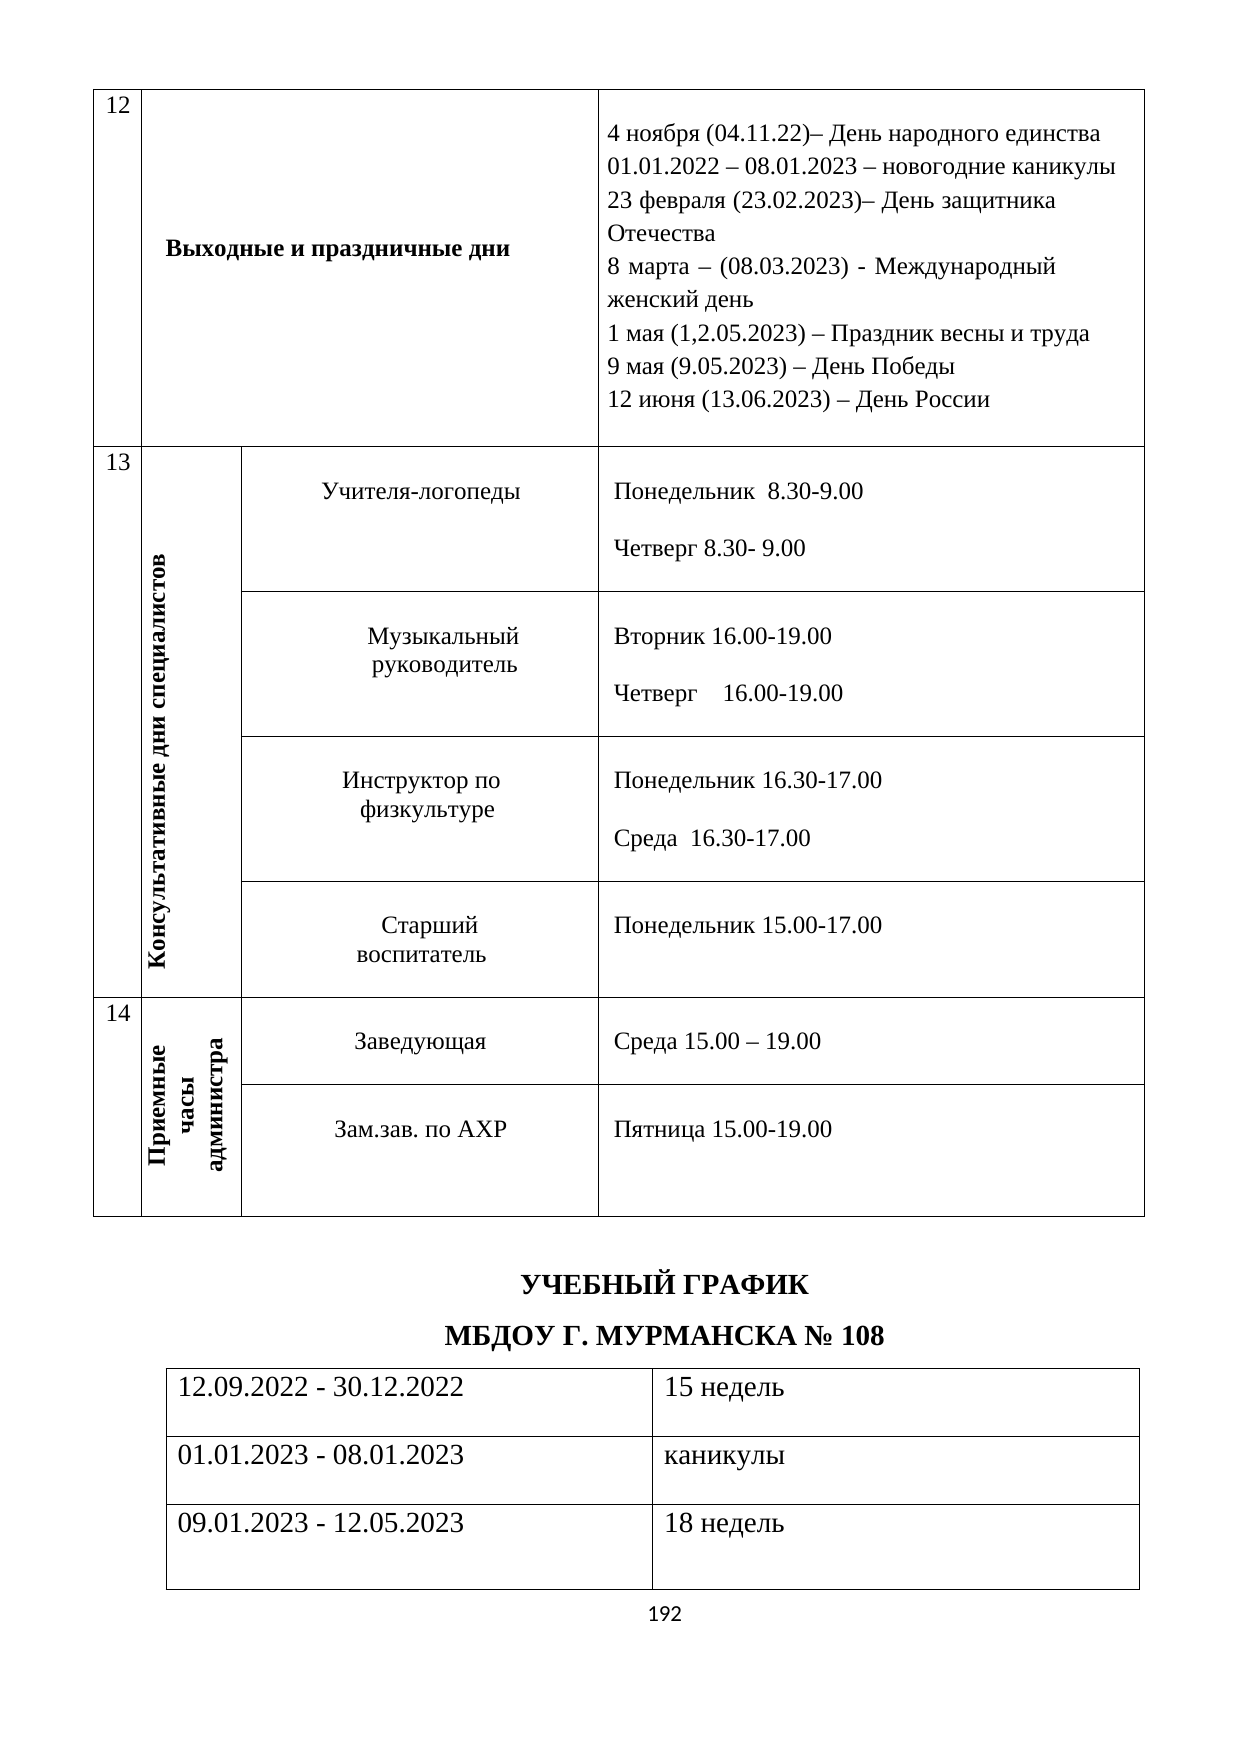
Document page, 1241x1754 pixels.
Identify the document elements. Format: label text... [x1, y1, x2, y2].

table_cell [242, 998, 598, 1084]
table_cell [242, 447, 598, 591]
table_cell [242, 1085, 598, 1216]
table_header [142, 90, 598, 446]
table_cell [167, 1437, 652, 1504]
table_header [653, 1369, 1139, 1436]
text УЧЕБНЫЙ ГРАФИК [177, 1267, 1152, 1301]
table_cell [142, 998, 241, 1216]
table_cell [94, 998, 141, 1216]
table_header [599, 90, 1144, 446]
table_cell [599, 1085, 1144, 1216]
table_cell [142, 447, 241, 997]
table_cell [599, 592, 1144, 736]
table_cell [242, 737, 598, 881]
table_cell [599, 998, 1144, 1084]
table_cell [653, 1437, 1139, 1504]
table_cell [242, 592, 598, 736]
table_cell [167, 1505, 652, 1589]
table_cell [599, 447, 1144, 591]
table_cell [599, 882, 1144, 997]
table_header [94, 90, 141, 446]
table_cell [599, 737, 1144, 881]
text МБДОУ Г. МУРМАНСКА № 108 [177, 1318, 1152, 1351]
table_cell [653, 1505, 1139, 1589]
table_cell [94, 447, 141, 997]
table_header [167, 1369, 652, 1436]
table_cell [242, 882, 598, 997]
